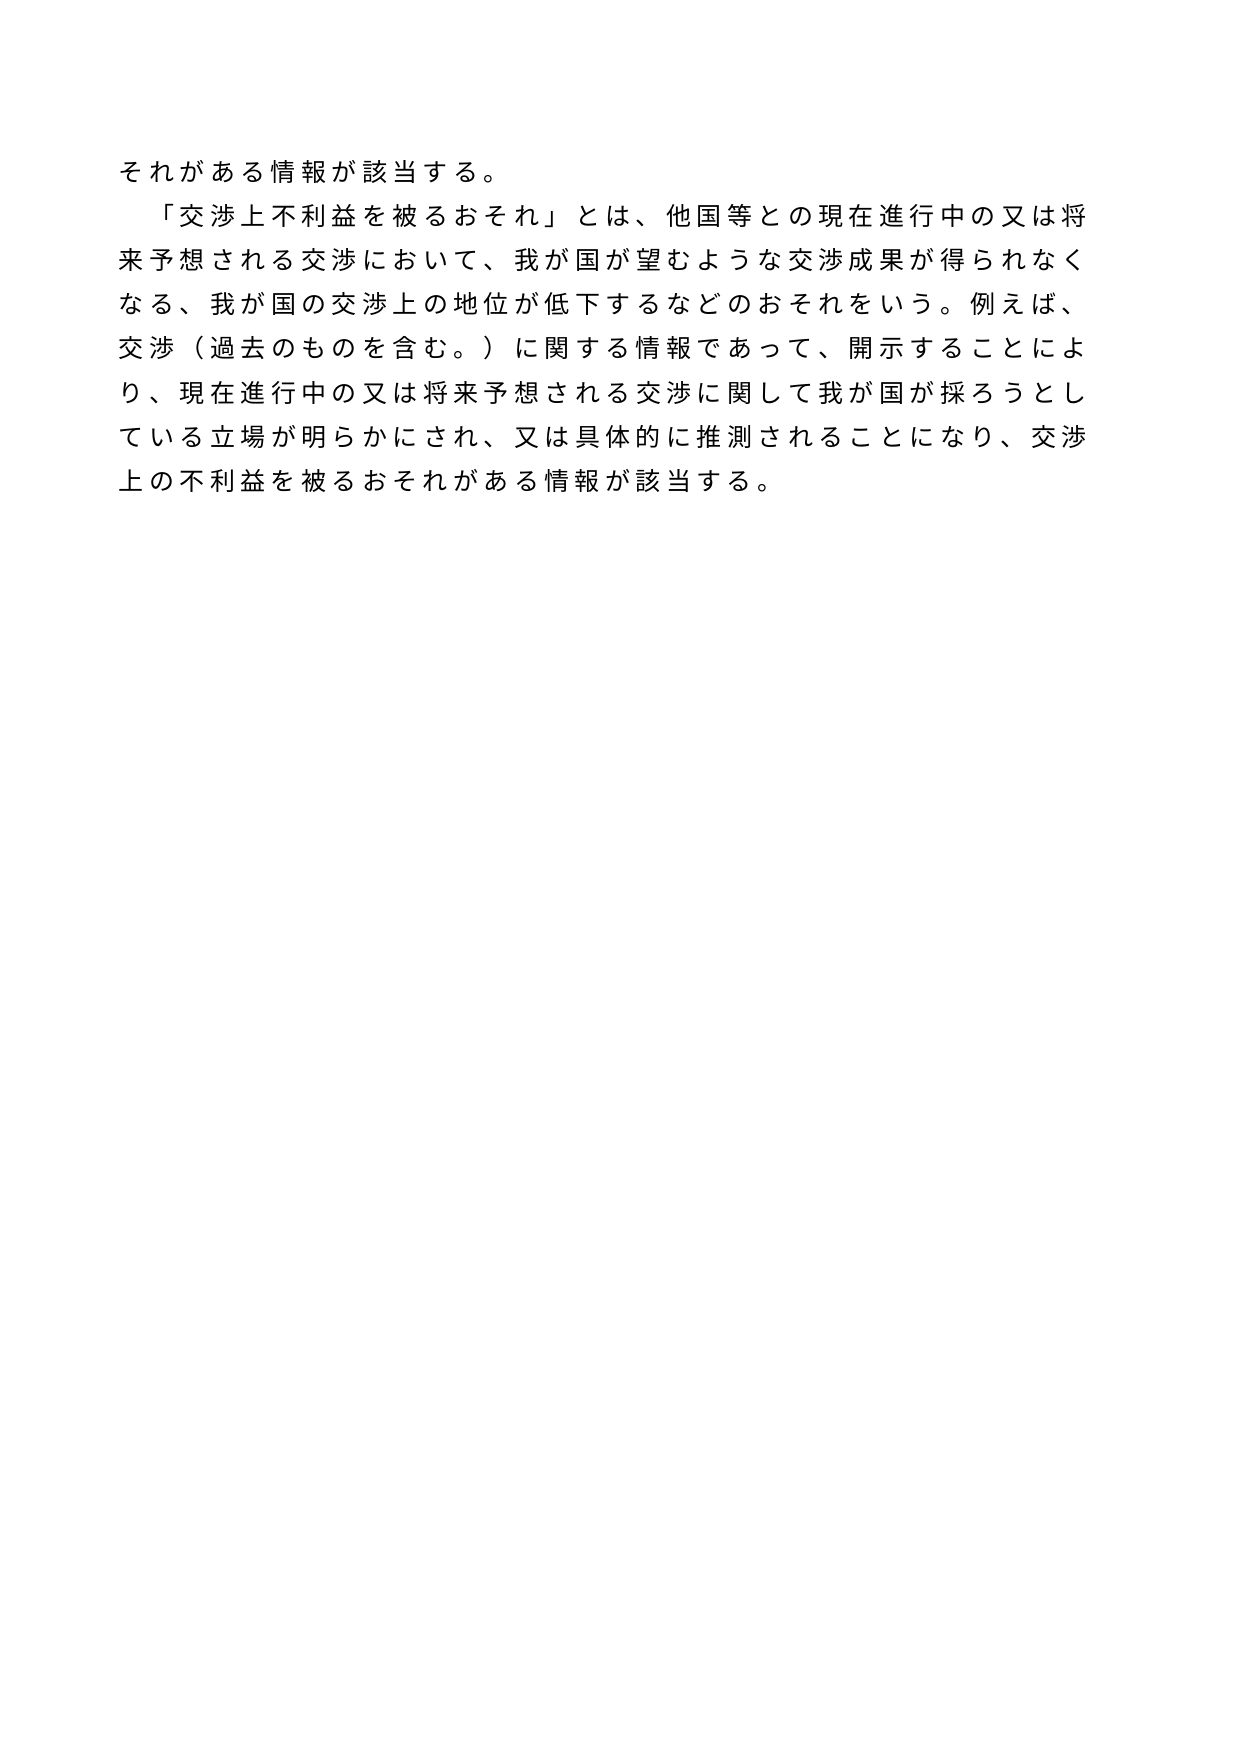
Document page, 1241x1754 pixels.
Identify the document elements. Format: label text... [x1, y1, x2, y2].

text 「交渉上不利益を被るおそれ」とは、他国等との現在進行中の又は将来予想される交渉において、我が国が望むような交渉成果が得られなくなる、我が国の交渉上の地位が低下するなどのおそれをいう。例えば、交渉（過去のものを含む。）に関する情報であって、開示することにより、現在進行中の又は将来予想される交渉に関して我が国が採ろうとしている立場が明らかにされ、又は具体的に推測されることになり、交渉上の不利益を被るおそれがある情報が該当する。 [119, 192, 1092, 502]
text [119, 148, 1092, 192]
